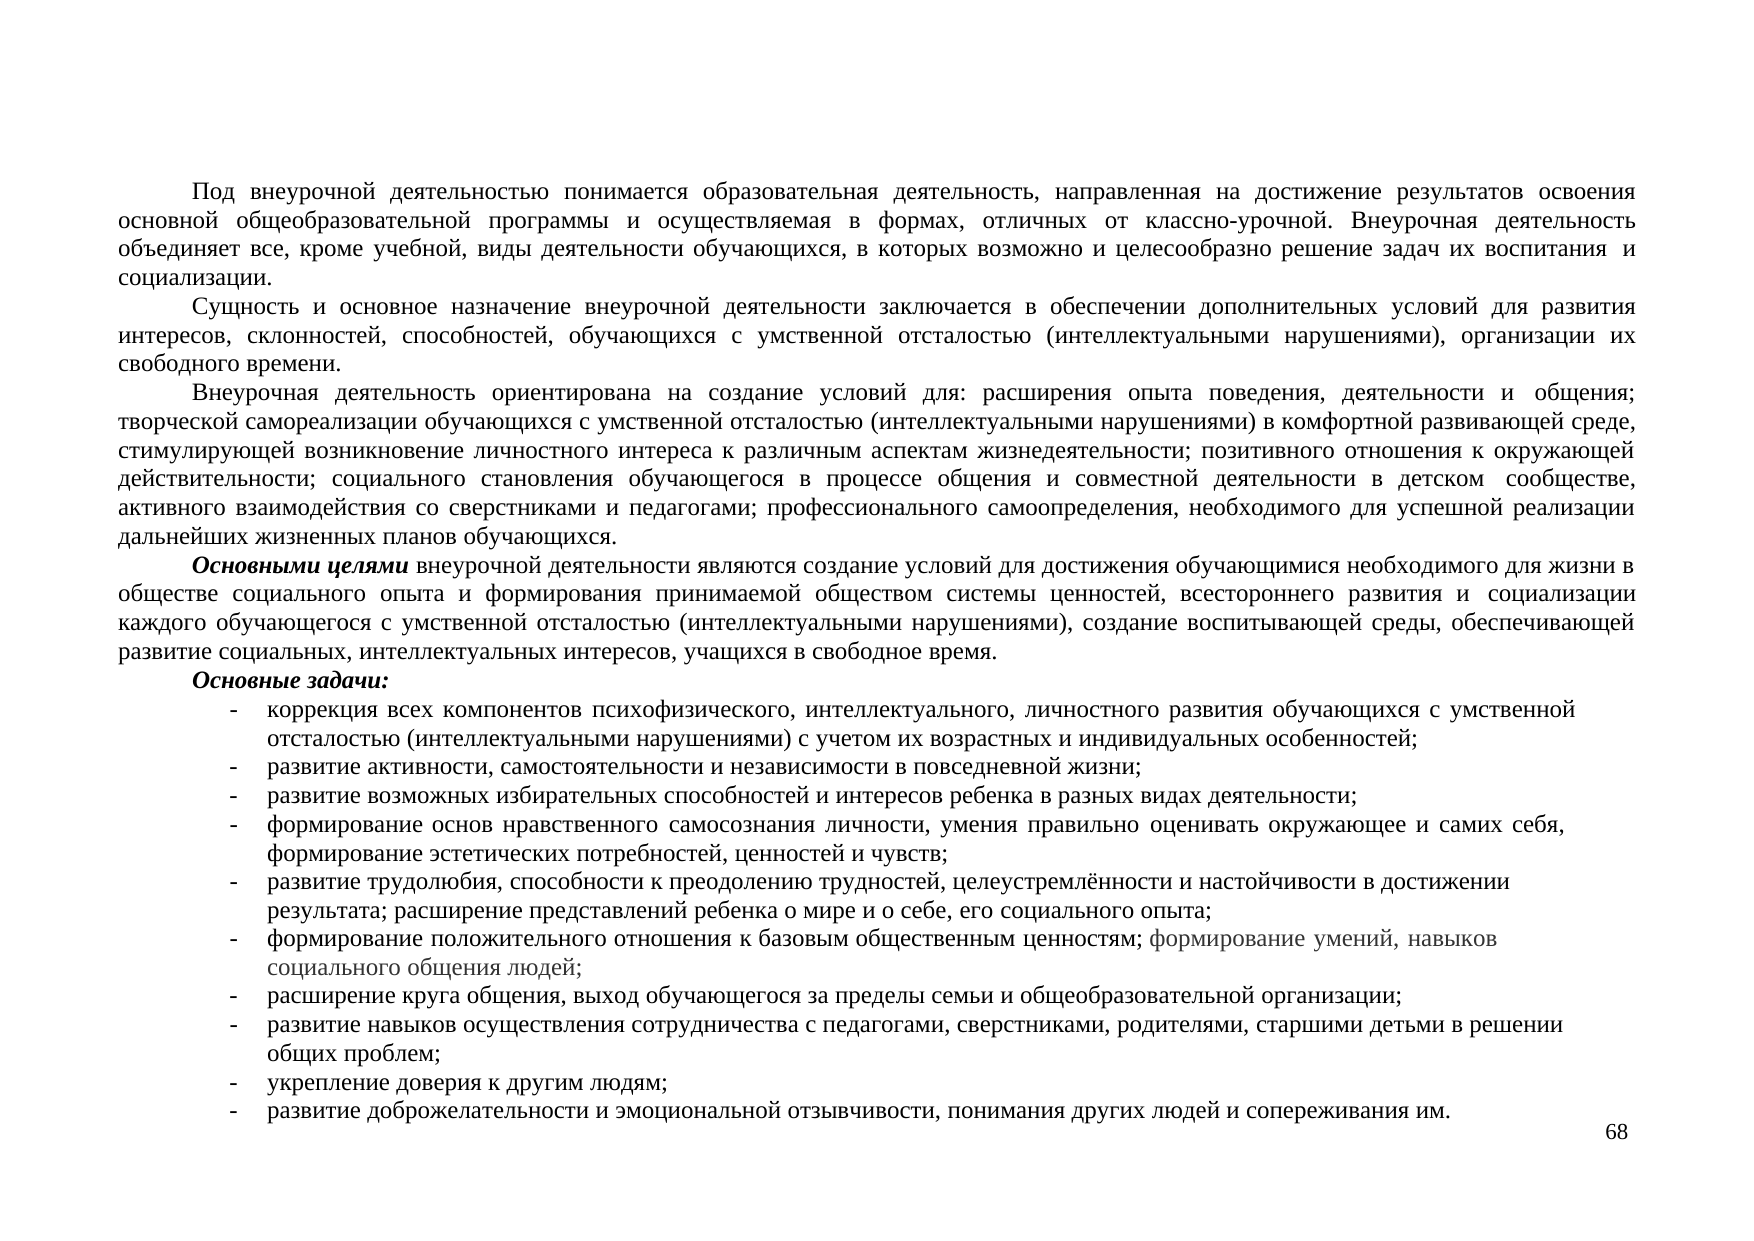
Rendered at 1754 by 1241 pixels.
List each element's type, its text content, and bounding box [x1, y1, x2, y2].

list укрепление доверия к другим людям; [229, 1067, 1648, 1095]
text Под внеурочной деятельностью понимается образовательная деятельность, направленная на достижение результатов освоения основной общеобразовательной программы и осуществляемая в формах, отличных от классно-урочной. Внеурочная деятельность объединяет все, кроме учебной, виды деятельности обучающихся, в которых возможно и целесообразно решение задач их воспитания и социализации. [118, 176, 1636, 291]
list развитие активности, самостоятельности и независимости в повседневной жизни; [229, 751, 1648, 780]
list коррекция всех компонентов психофизического, интеллектуального, личностного развития обучающихся с умственной отсталостью (интеллектуальными нарушениями) с учетом их возрастных и индивидуальных особенностей; [229, 694, 1635, 751]
text Основными целями внеурочной деятельности являются создание условий для достижения обучающимися необходимого для жизни в обществе социального опыта и формирования принимаемой обществом системы ценностей, всестороннего развития и социализации каждого обучающегося с умственной отсталостью (интеллектуальными нарушениями), создание воспитывающей среды, обеспечивающей развитие социальных, интеллектуальных интересов, учащихся в свободное время. [118, 550, 1636, 665]
list развитие навыков осуществления сотрудничества с педагогами, сверстниками, родителями, старшими детьми в решении общих проблем; [229, 1009, 1636, 1067]
list развитие доброжелательности и эмоциональной отзывчивости, понимания других людей и сопереживания им. [229, 1095, 1648, 1124]
list формирование основ нравственного самосознания личности, умения правильно оценивать окружающее и самих себя, формирование эстетических потребностей, ценностей и чувств; [229, 809, 1636, 866]
list расширение круга общения, выход обучающегося за пределы семьи и общеобразовательной организации; [229, 980, 1648, 1009]
text Внеурочная деятельность ориентирована на создание условий для: расширения опыта поведения, деятельности и общения; творческой самореализации обучающихся с умственной отсталостью (интеллектуальными нарушениями) в комфортной развивающей среде, стимулирующей возникновение личностного интереса к различным аспектам жизнедеятельности; позитивного отношения к окружающей действительности; социального становления обучающегося в процессе общения и совместной деятельности в детском сообществе, активного взаимодействия со сверстниками и педагогами; профессионального самоопределения, необходимого для успешной реализации дальнейших жизненных планов обучающихся. [118, 377, 1636, 550]
text Сущность и основное назначение внеурочной деятельности заключается в обеспечении дополнительных условий для развития интересов, склонностей, способностей, обучающихся с умственной отсталостью (интеллектуальными нарушениями), организации их свободного времени. [118, 291, 1636, 377]
list развитие трудолюбия, способности к преодолению трудностей, целеустремлённости и настойчивости в достижении результата; расширение представлений ребенка о мире и о себе, его социального опыта; [229, 866, 1636, 924]
list развитие возможных избирательных способностей и интересов ребенка в разных видах деятельности; [229, 780, 1648, 809]
list формирование положительного отношения к базовым общественным ценностям; формирование умений, навыков социального общения людей; [229, 924, 1636, 980]
subtitle Основные задачи: [192, 665, 1648, 694]
